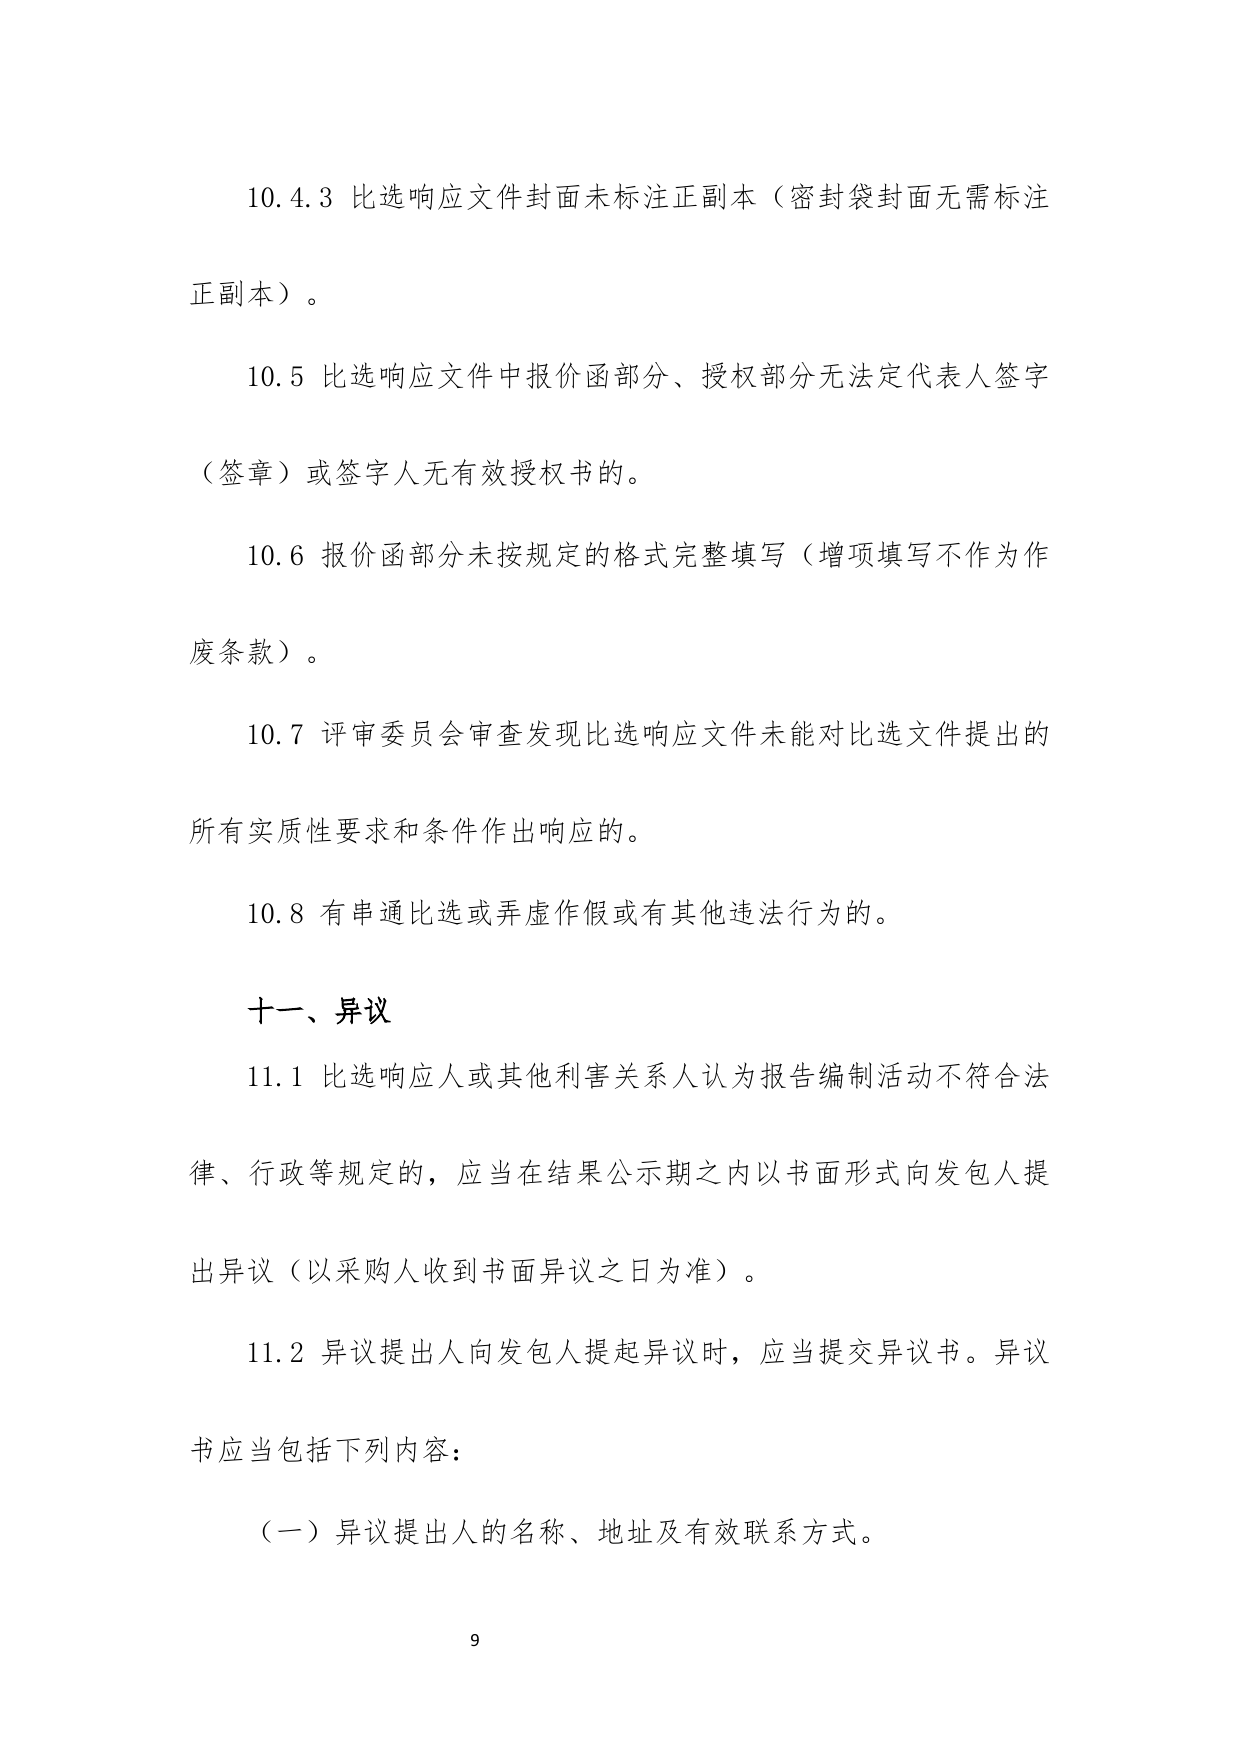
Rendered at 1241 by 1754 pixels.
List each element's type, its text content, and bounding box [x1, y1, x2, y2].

text 10.5 比选响应文件中报价函部分、授权部分无法定代表人签字（签章）或签字人无有效授权书的。 [187, 341, 1053, 503]
text （一）异议提出人的名称、地址及有效联系方式。 [187, 1497, 1053, 1562]
text 10.4.3 比选响应文件封面未标注正副本（密封袋封面无需标注正副本）。 [187, 162, 1053, 324]
text 10.7 评审委员会审查发现比选响应文件未能对比选文件提出的所有实质性要求和条件作出响应的。 [187, 699, 1053, 862]
text 10.8 有串通比选或弄虚作假或有其他违法行为的。 [187, 878, 1053, 943]
text 11.1 比选响应人或其他利害关系人认为报告编制活动不符合法律、行政等规定的，应当在结果公示期之内以书面形式向发包人提出异议（以采购人收到书面异议之日为准）。 [187, 1041, 1053, 1301]
text 11.2 异议提出人向发包人提起异议时，应当提交异议书。异议书应当包括下列内容： [187, 1318, 1053, 1480]
text 十一、异议 [187, 960, 1053, 1025]
text 10.6 报价函部分未按规定的格式完整填写（增项填写不作为作废条款）。 [187, 520, 1053, 683]
